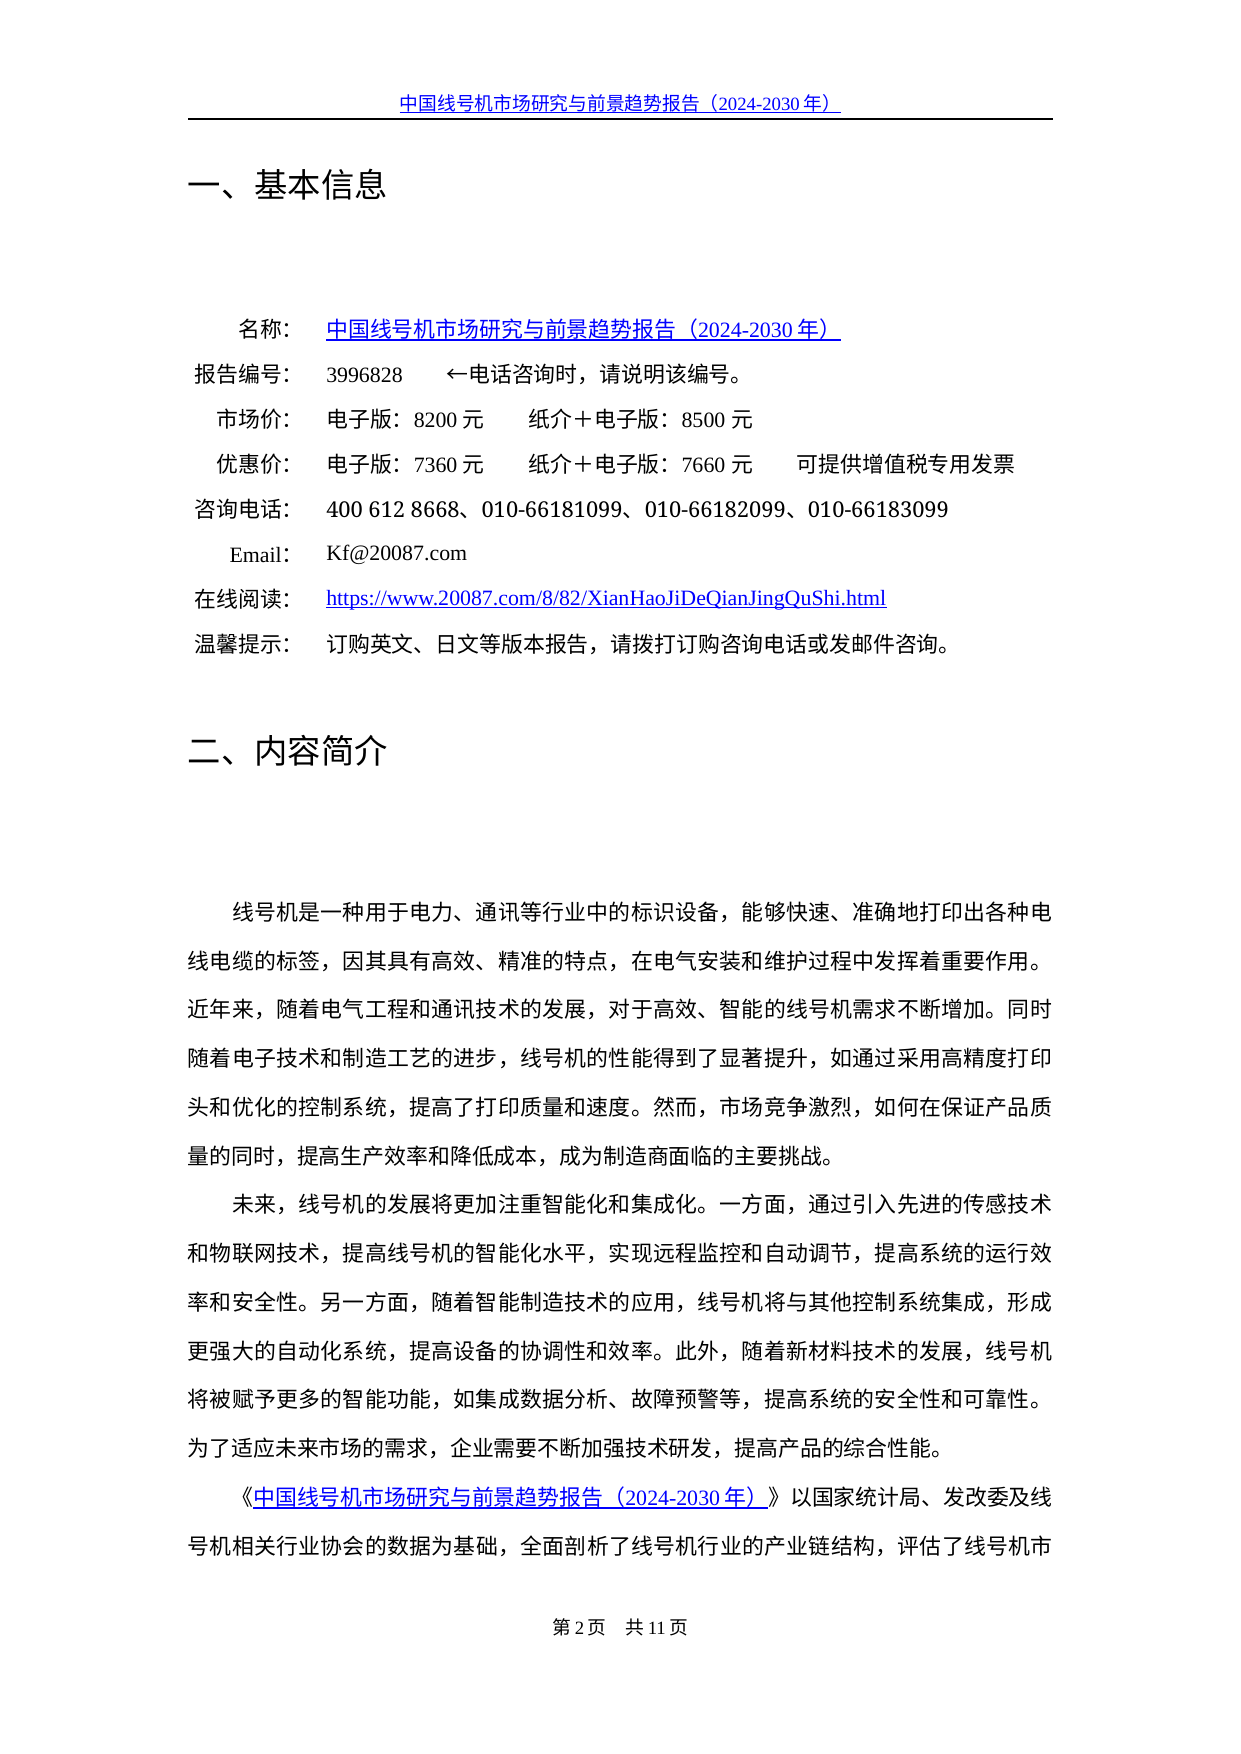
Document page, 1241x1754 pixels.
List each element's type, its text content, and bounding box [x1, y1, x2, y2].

title 二、内容简介 [187, 717, 1053, 782]
table_cell 报告编号： [167, 357, 315, 402]
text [187, 894, 1053, 1561]
table_cell 在线阅读： [167, 582, 315, 627]
table_cell 市场价： [167, 402, 315, 447]
table_cell 温馨提示： [167, 627, 315, 672]
table_cell [315, 582, 1073, 627]
table_cell 3996828 ←电话咨询时，请说明该编号。 [315, 357, 1073, 402]
title 一、基本信息 [187, 150, 1053, 215]
table_cell Email： [167, 537, 315, 582]
table_cell 咨询电话： [167, 492, 315, 537]
table_cell 电子版：8200 元 纸介＋电子版：8500 元 [315, 402, 1073, 447]
table_cell 电子版：7360 元 纸介＋电子版：7660 元 可提供增值税专用发票 [315, 447, 1073, 492]
table_cell 订购英文、日文等版本报告，请拨打订购咨询电话或发邮件咨询。 [315, 627, 1073, 672]
table_cell 400 612 8668、010-66181099、010-66182099、010-66183099 [315, 492, 1073, 537]
table_cell 优惠价： [167, 447, 315, 492]
table_cell Kf@20087.com [315, 537, 1073, 582]
table_header 名称： [167, 312, 315, 357]
table_header 中国线号机市场研究与前景趋势报告（2024-2030年） [315, 312, 1073, 357]
